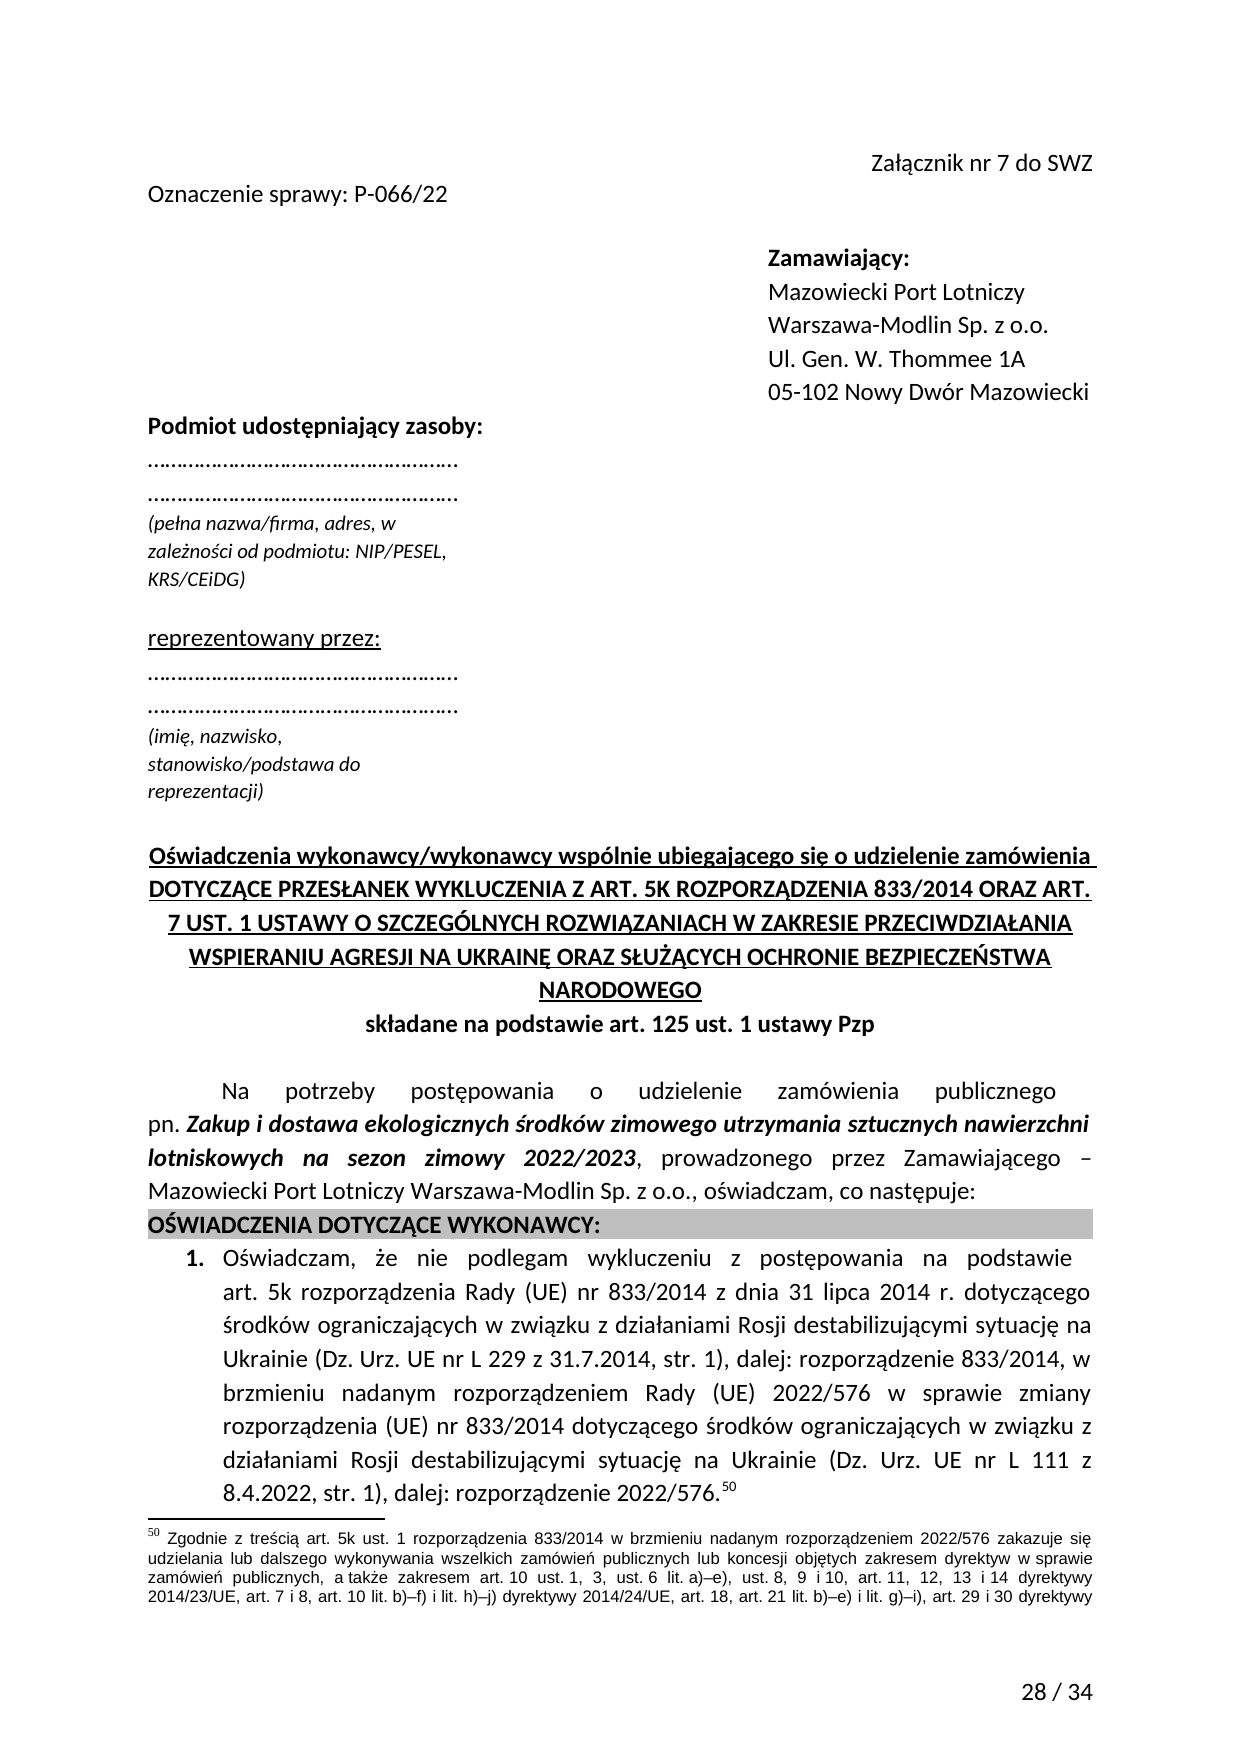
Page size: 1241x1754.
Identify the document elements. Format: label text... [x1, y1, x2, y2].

text reprezentowany przez: [148, 622, 1093, 653]
text 05-102 Nowy Dwór Mazowiecki [768, 376, 1093, 407]
text ……………………………………………………………………………………………… [148, 656, 472, 720]
text Oznaczenie sprawy: P-066/22 [148, 178, 1093, 209]
text Ul. Gen. W. Thommee 1A [768, 343, 1093, 373]
text Załącznik nr 7 do SWZ [148, 148, 1093, 178]
text DOTYCZĄCE PRZESŁANEK WYKLUCZENIA Z ART. 5K ROZPORZĄDZENIA 833/2014 ORAZ ART. 7 UST. 1 USTAWY o szczególnych rozwiązaniach w zakresie przeciwdziałania wspieraniu agresji na Ukrainę oraz służących ochronie bezpieczeństwa narodowego [148, 874, 1093, 1005]
text Podmiot udostępniający zasoby: [148, 410, 1093, 440]
text Zamawiający: [768, 242, 1093, 273]
text (imię, nazwisko, stanowisko/podstawa do reprezentacji) [148, 723, 472, 804]
text OŚWIADCZENIA DOTYCZĄCE WYKONAWCY: [148, 1209, 1093, 1239]
text Oświadczenia wykonawcy/wykonawcy wspólnie ubiegającego się o udzielenie zamówienia [148, 840, 1093, 871]
text ……………………………………………………………………………………………… [148, 443, 472, 507]
text (pełna nazwa/firma, adres, w zależności od podmiotu: NIP/PESEL, KRS/CEiDG) [148, 511, 472, 592]
text składane na podstawie art. 125 ust. 1 ustawy Pzp [148, 1008, 1093, 1038]
text Mazowiecki Port Lotniczy Warszawa-Modlin Sp. z o.o. [768, 276, 1093, 340]
text Na potrzeby postępowania o udzielenie zamówienia publicznego pn. Zakup i dostawa ekologicznych środków zimowego utrzymania sztucznych nawierzchni lotniskowych na sezon zimowy 2022/2023, prowadzonego przez Zamawiającego – Mazowiecki Port Lotniczy Warszawa-Modlin Sp. z o.o., oświadczam, co następuje: [148, 1075, 1093, 1206]
list Oświadczam, że nie podlegam wykluczeniu z postępowania na podstawie art. 5k rozporządzenia Rady (UE) nr 833/2014 z dnia 31 lipca 2014 r. dotyczącego środków ograniczających w związku z działaniami Rosji destabilizującymi sytuację na Ukrainie (Dz. Urz. UE nr L 229 z 31.7.2014, str. 1), dalej: rozporządzenie 833/2014, w brzmieniu nadanym rozporządzeniem Rady (UE) 2022/576 w sprawie zmiany rozporządzenia (UE) nr 833/2014 dotyczącego środków ograniczających w związku z działaniami Rosji destabilizującymi sytuację na Ukrainie (Dz. Urz. UE nr L 111 z 8.4.2022, str. 1), dalej: rozporządzenie 2022/576. [185, 1243, 1093, 1508]
